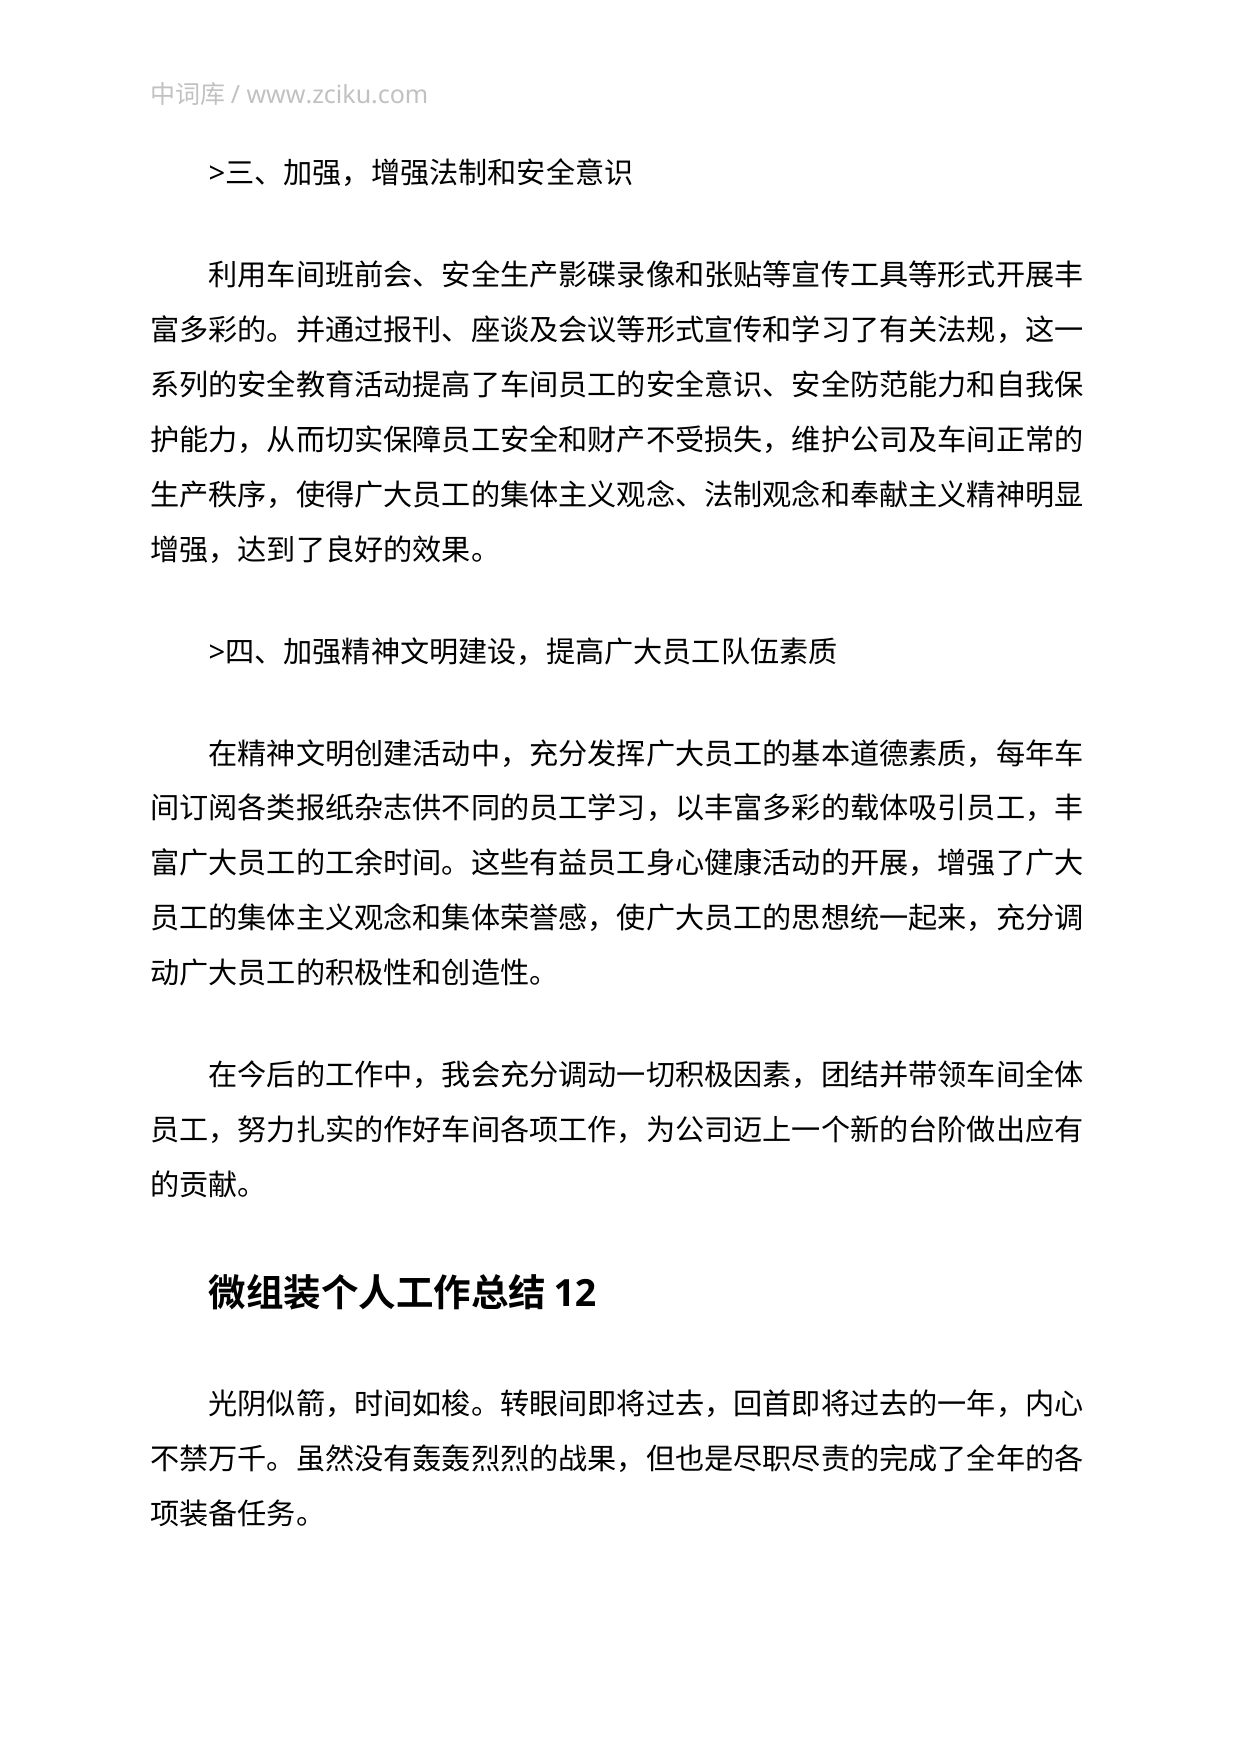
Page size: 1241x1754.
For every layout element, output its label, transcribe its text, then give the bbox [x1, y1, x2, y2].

text 光阴似箭，时间如梭。转眼间即将过去，回首即将过去的一年，内心不禁万千。虽然没有轰轰烈烈的战果，但也是尽职尽责的完成了全年的各项装备任务。 [150, 1381, 1090, 1533]
text >三、加强，增强法制和安全意识 [150, 150, 1090, 192]
text 在今后的工作中，我会充分调动一切积极因素，团结并带领车间全体员工，努力扎实的作好车间各项工作，为公司迈上一个新的台阶做出应有的贡献。 [150, 1052, 1090, 1204]
text 在精神文明创建活动中，充分发挥广大员工的基本道德素质，每年车间订阅各类报纸杂志供不同的员工学习，以丰富多彩的载体吸引员工，丰富广大员工的工余时间。这些有益员工身心健康活动的开展，增强了广大员工的集体主义观念和集体荣誉感，使广大员工的思想统一起来，充分调动广大员工的积极性和创造性。 [150, 730, 1090, 992]
text 利用车间班前会、安全生产影碟录像和张贴等宣传工具等形式开展丰富多彩的。并通过报刊、座谈及会议等形式宣传和学习了有关法规，这一系列的安全教育活动提高了车间员工的安全意识、安全防范能力和自我保护能力，从而切实保障员工安全和财产不受损失，维护公司及车间正常的生产秩序，使得广大员工的集体主义观念、法制观念和奉献主义精神明显增强，达到了良好的效果。 [150, 252, 1090, 569]
text 微组装个人工作总结12 [150, 1263, 1090, 1318]
text >四、加强精神文明建设，提高广大员工队伍素质 [150, 628, 1090, 671]
